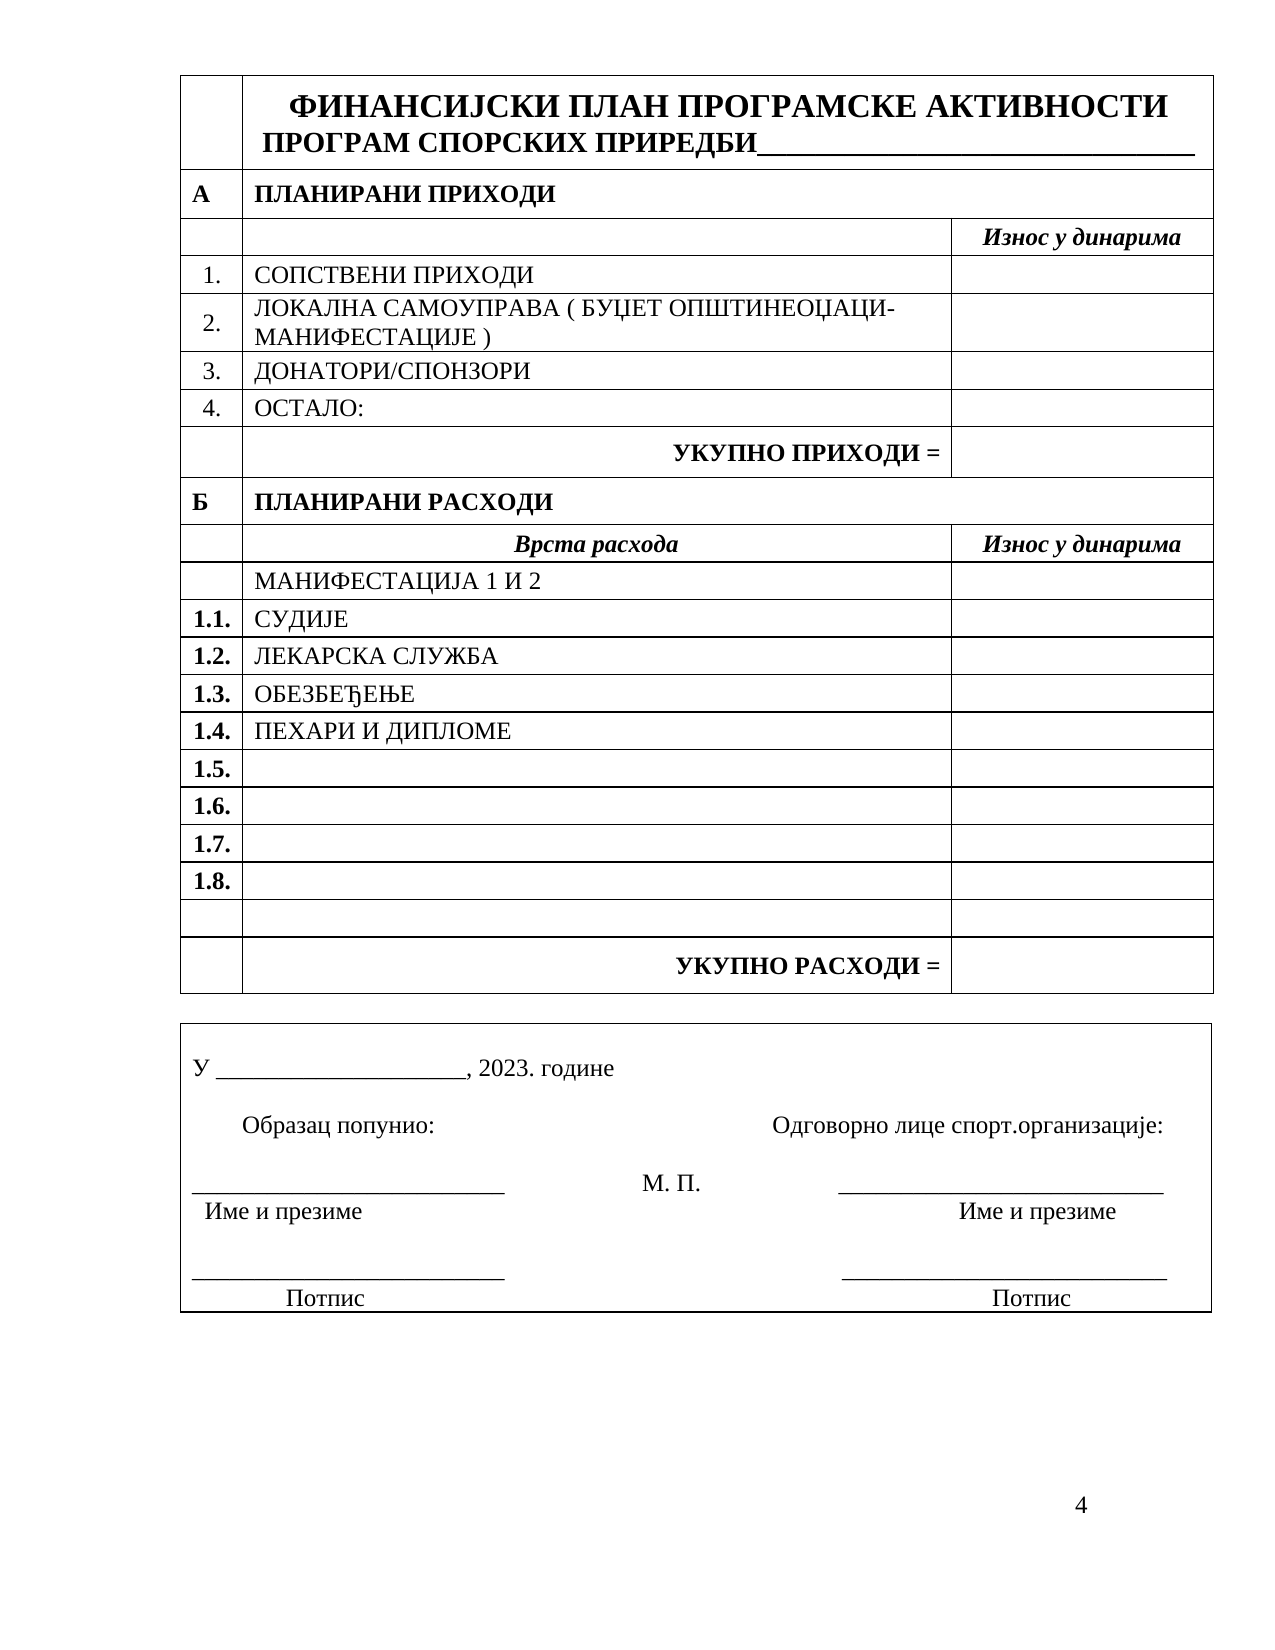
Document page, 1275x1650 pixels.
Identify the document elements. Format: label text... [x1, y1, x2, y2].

table_cell 1.2. [181, 638, 242, 674]
table_header ФИНАНСИЈСКИ ПЛАН ПРОГРАМСКЕ АКТИВНОСТИ ПРОГРАМ СПОРСКИХ ПРИРЕДБИ______________________________ [243, 76, 1213, 169]
table_cell [243, 863, 951, 899]
table_cell [952, 294, 1213, 351]
table_cell [952, 938, 1213, 993]
table_cell 2. [181, 294, 242, 351]
table_cell [243, 750, 951, 786]
table_cell [952, 863, 1213, 899]
table_cell [243, 900, 951, 936]
table_cell [181, 219, 242, 255]
table_cell ПЛАНИРАНИ РАСХОДИ [243, 478, 1213, 524]
table_cell [952, 675, 1213, 711]
table_cell ПЛАНИРАНИ ПРИХОДИ [243, 170, 1213, 217]
table_cell 1.3. [181, 675, 242, 711]
table_cell 1. [181, 256, 242, 292]
table_header У ____________________, 2023. године Образац попунио: Одговорно лице спорт.организације: _________________________ М. П. __________________________ Име и презиме Име и презиме _________________________ __________________________ Потпис Потпис [181, 1024, 1211, 1311]
table_cell ЛЕКАРСКА СЛУЖБА [243, 638, 951, 674]
table_cell [181, 427, 242, 477]
table_cell УКУПНО ПРИХОДИ = [243, 427, 951, 477]
table_cell 1.7. [181, 825, 242, 861]
table_cell [952, 352, 1213, 388]
table_cell [952, 563, 1213, 599]
table_cell Врста расхода [243, 525, 951, 561]
table_cell [952, 427, 1213, 477]
table_cell [952, 825, 1213, 861]
table_cell [952, 788, 1213, 824]
table_cell МАНИФЕСТАЦИЈА 1 И 2 [243, 563, 951, 599]
table_cell УКУПНО РАСХОДИ = [243, 938, 951, 993]
table_cell СУДИЈЕ [243, 600, 951, 636]
table_cell [952, 900, 1213, 936]
table_cell [181, 525, 242, 561]
table_cell [181, 938, 242, 993]
table_cell [243, 825, 951, 861]
table_cell ЛОКАЛНА САМОУПРАВА ( БУЏЕТ OПШТИНЕОЏАЦИ-МАНИФЕСТАЦИЈЕ ) [243, 294, 951, 351]
table_cell 3. [181, 352, 242, 388]
table_cell [243, 788, 951, 824]
table_cell 1.8. [181, 863, 242, 899]
table_cell ПЕХАРИ И ДИПЛОМЕ [243, 713, 951, 749]
table_cell 1.5. [181, 750, 242, 786]
table_cell Износ у динарима [952, 219, 1213, 255]
table_cell ОСТАЛО: [243, 390, 951, 426]
table_cell [952, 256, 1213, 292]
table_cell [181, 900, 242, 936]
table_cell СОПСТВЕНИ ПРИХОДИ [243, 256, 951, 292]
table_cell ДОНАТОРИ/СПОНЗОРИ [243, 352, 951, 388]
table_header [181, 76, 242, 169]
table_cell [181, 563, 242, 599]
table_cell [243, 219, 951, 255]
table_cell [952, 600, 1213, 636]
table_cell 1.4. [181, 713, 242, 749]
table_cell 1.1. [181, 600, 242, 636]
table_cell Износ у динарима [952, 525, 1213, 561]
table_cell [952, 390, 1213, 426]
table_cell Б [181, 478, 242, 524]
table_cell А [181, 170, 242, 217]
table_cell 1.6. [181, 788, 242, 824]
table_cell [952, 713, 1213, 749]
table_cell ОБЕЗБЕЂЕЊЕ [243, 675, 951, 711]
table_cell [952, 750, 1213, 786]
table_cell [952, 638, 1213, 674]
table_cell 4. [181, 390, 242, 426]
